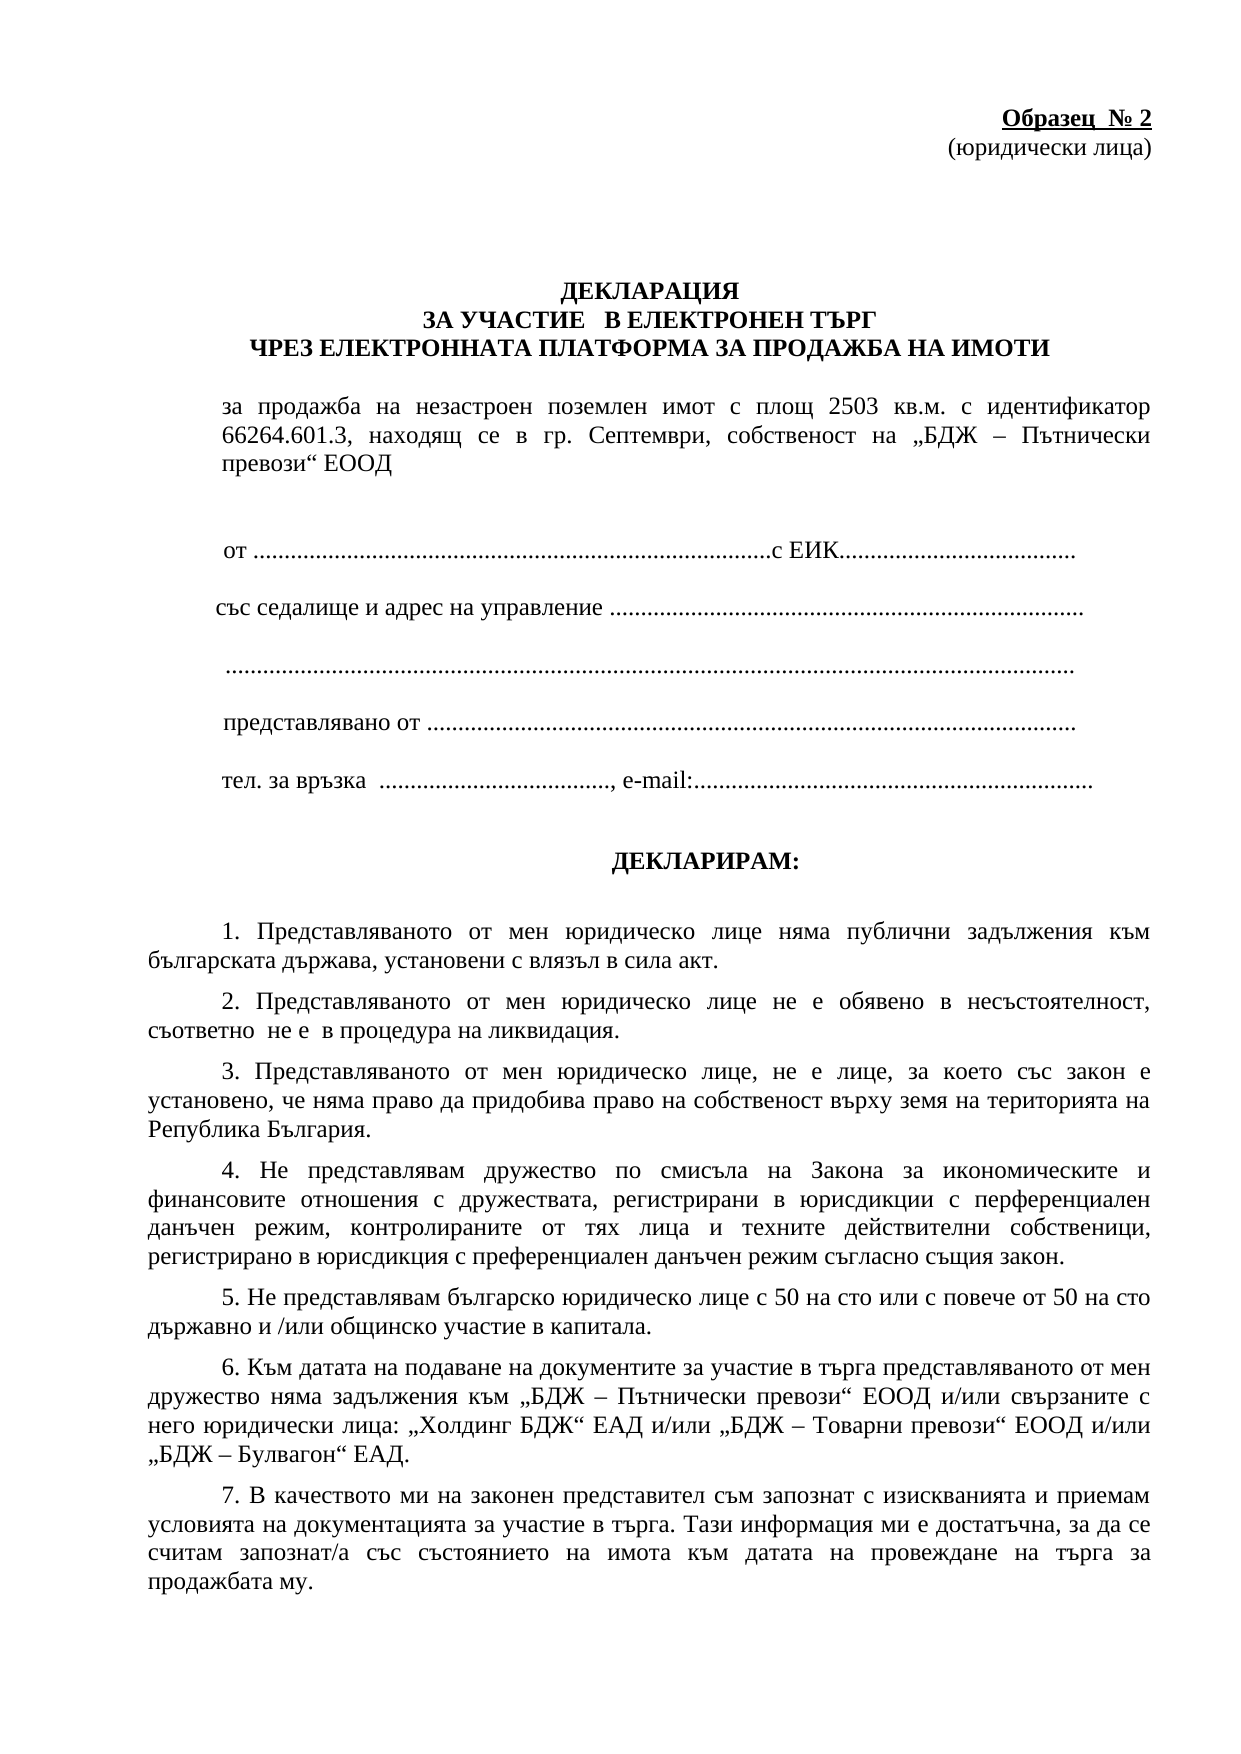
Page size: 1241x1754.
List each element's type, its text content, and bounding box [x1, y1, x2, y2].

text ЗА УЧАСТИЕ В ЕЛЕКТРОНЕН ТЪРГ [148, 305, 1152, 333]
text 6. Към датата на подаване на документите за участие в търга представляваното от мен дружество няма задължения към „БДЖ – Пътнически превози“ ЕООД и/или свързаните с него юридически лица: „Холдинг БДЖ“ ЕАД и/или „БДЖ – Товарни превози“ ЕООД и/или „БДЖ – Булвагон“ ЕАД. [148, 1352, 1152, 1467]
text ........................................................................................................................................ [148, 650, 1152, 678]
text със седалище и адрес на управление ............................................................................ [148, 592, 1152, 621]
list ДЕКЛАРИРАМ: [260, 846, 1152, 875]
text 4. Не представлявам дружество по смисъла на Закона за икономическите и финансовите отношения с дружествата, регистрирани в юрисдикции с перференциален данъчен режим, контролираните от тях лица и техните действителни собственици, регистрирано в юрисдикция с преференциален данъчен режим съгласно същия закон. [148, 1155, 1152, 1270]
text 2. Представляваното от мен юридическо лице не е обявено в несъстоятелност, съответно не е в процедура на ликвидация. [148, 986, 1152, 1044]
text Образец № 2 [148, 103, 1152, 132]
text 3. Представляваното от мен юридическо лице, не е лице, за което със закон е установено, че няма право да придобива право на собственост върху земя на територията на Република България. [148, 1056, 1152, 1142]
text от ...................................................................................с ЕИК...................................... [148, 535, 1152, 563]
text 7. В качеството ми на законен представител съм запознат с изискванията и приемам условията на документацията за участие в търга. Тази информация ми е достатъчна, за да се считам запознат/а със състоянието на имота към датата на провеждане на търга за продажбата му. [148, 1480, 1152, 1595]
text (юридически лица) [148, 132, 1152, 161]
list за продажба на незастроен поземлен имот с площ 2503 кв.м. с идентификатор 66264.601.3, находящ се в гр. Септември, собственост на „БДЖ – Пътнически превози“ ЕООД [222, 391, 1152, 477]
text ДЕКЛАРАЦИЯ [148, 276, 1152, 305]
text представлявано от ........................................................................................................ [148, 707, 1152, 736]
text 1. Представляваното от мен юридическо лице няма публични задължения към българската държава, установени с влязъл в сила акт. [148, 916, 1152, 974]
text 5. Не представлявам българско юридическо лице с 50 на сто или с повече от 50 на сто държавно и /или общинско участие в капитала. [148, 1282, 1152, 1340]
text ЧРЕЗ ЕЛЕКТРОННАТА ПЛАТФОРМА ЗА ПРОДАЖБА НА ИМОТИ [148, 333, 1152, 362]
text тел. за връзка ....................................., e-mail:................................................................ [148, 765, 1152, 793]
